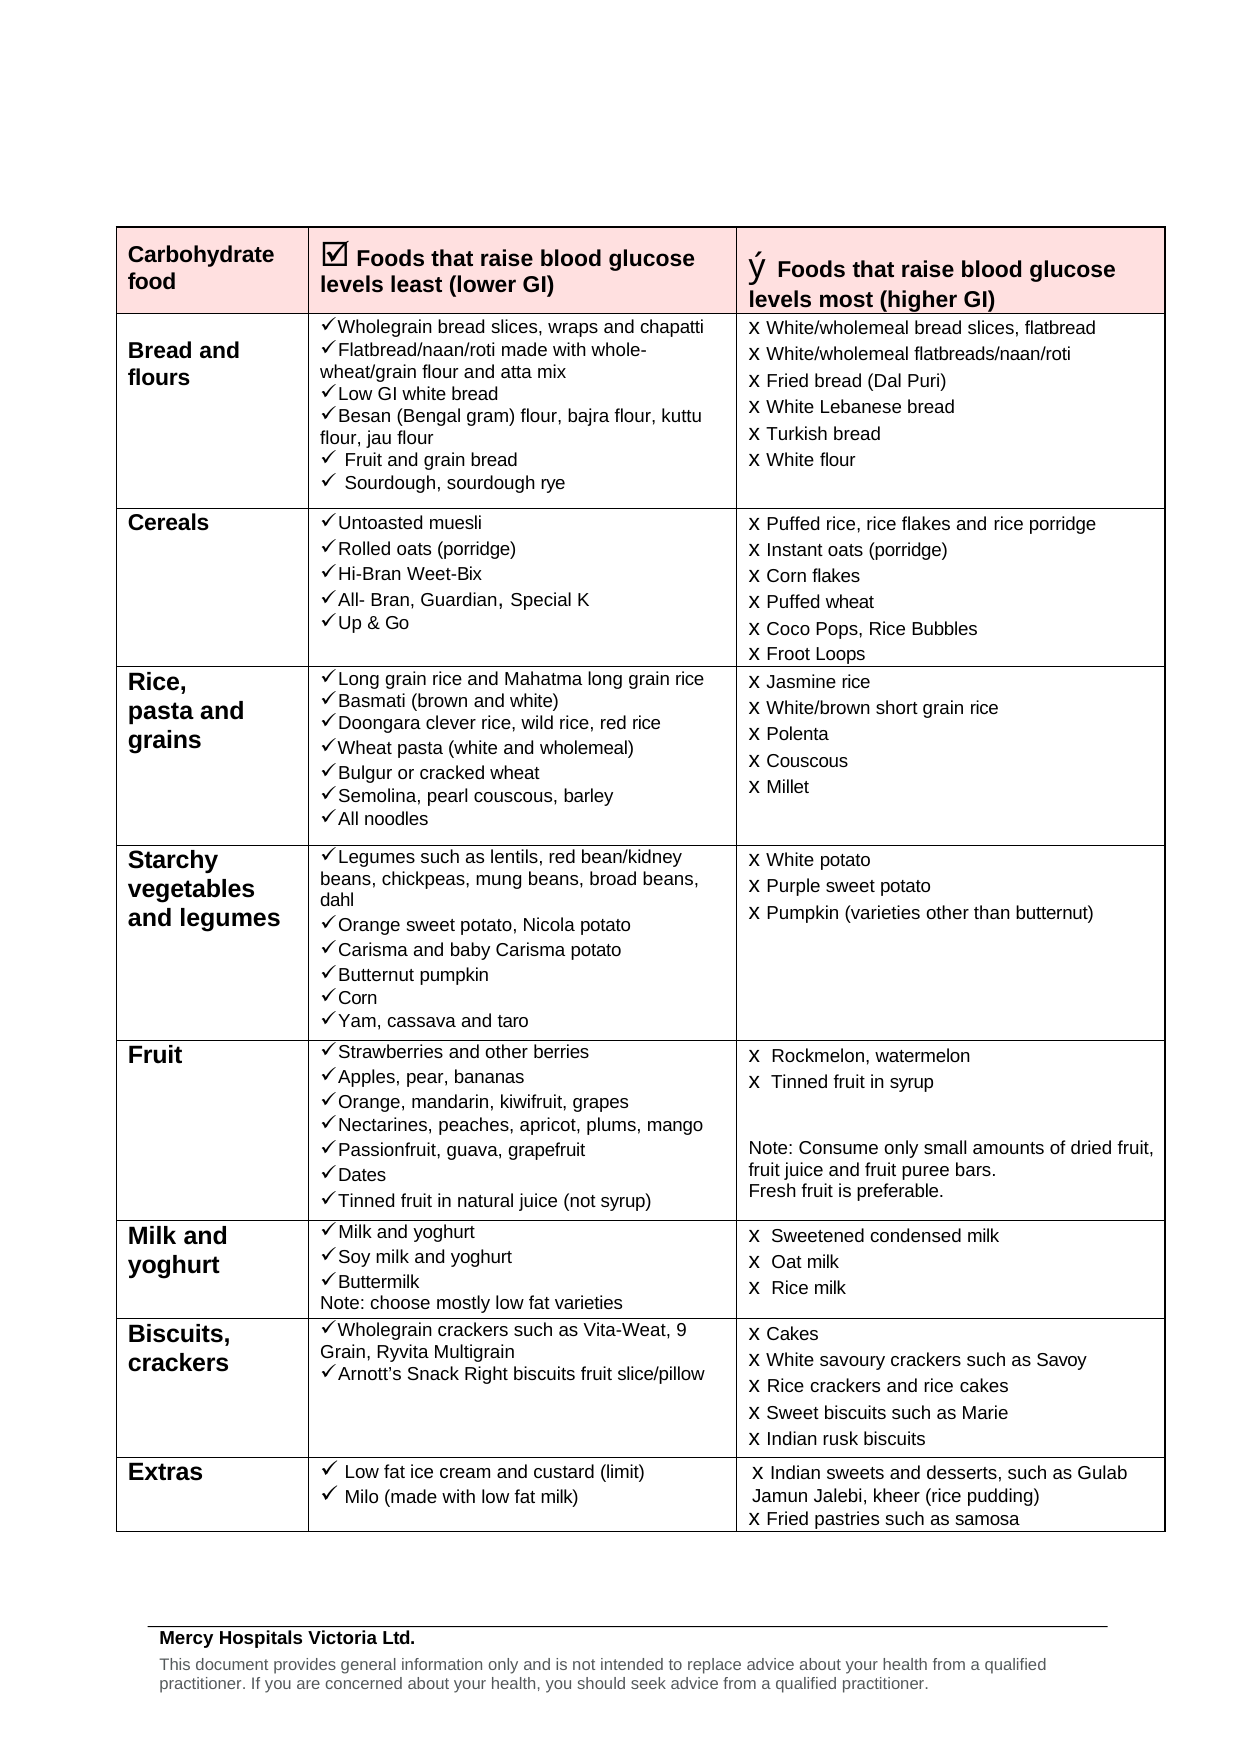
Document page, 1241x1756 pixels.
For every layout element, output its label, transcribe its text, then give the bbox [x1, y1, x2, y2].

table_header ý Foods that raise blood glucose levels most (higher GI) [737, 228, 1164, 313]
table_cell Untoasted muesli Rolled oats (porridge) Hi-Bran Weet-Bix All- Bran, Guardian, Special K Up & Go [309, 509, 736, 666]
table_cell x White potato x Purple sweet potato x Pumpkin (varieties other than butternut) [737, 846, 1164, 1040]
table_cell x White/wholemeal bread slices, flatbread x White/wholemeal flatbreads/naan/roti x Fried bread (Dal Puri) x White Lebanese bread x Turkish bread x White flour [737, 314, 1164, 508]
table_cell Starchy vegetables and legumes [117, 846, 308, 1040]
table_cell Extras [117, 1458, 308, 1531]
table_cell x Jasmine rice x White/brown short grain rice x Polenta x Couscous x Millet [737, 667, 1164, 844]
table_cell Rice, pasta and grains [117, 667, 308, 844]
table_header Foods that raise blood glucose levels least (lower GI) [309, 228, 736, 313]
table_cell x Rockmelon, watermelon x Tinned fruit in syrup Note: Consume only small amounts of dried fruit, fruit juice and fruit puree bars. Fresh fruit is preferable. [737, 1041, 1164, 1220]
table_cell x Cakes x White savoury crackers such as Savoy x Rice crackers and rice cakes x Sweet biscuits such as Marie x Indian rusk biscuits [737, 1319, 1164, 1457]
table_cell Wholegrain bread slices, wraps and chapatti Flatbread/naan/roti made with whole- wheat/grain flour and atta mix Low GI white bread Besan (Bengal gram) flour, bajra flour, kuttu flour, jau flour Fruit and grain bread Sourdough, sourdough rye [309, 314, 736, 508]
table_header Carbohydrate food [117, 228, 308, 313]
table_cell Low fat ice cream and custard (limit) Milo (made with low fat milk) [309, 1458, 736, 1531]
table_cell x Indian sweets and desserts, such as Gulab Jamun Jalebi, kheer (rice pudding) x Fried pastries such as samosa [737, 1458, 1164, 1531]
table_cell Biscuits, crackers [117, 1319, 308, 1457]
table_cell Milk and yoghurt Soy milk and yoghurt Buttermilk Note: choose mostly low fat varieties [309, 1221, 736, 1318]
table_cell Legumes such as lentils, red bean/kidney beans, chickpeas, mung beans, broad beans, dahl Orange sweet potato, Nicola potato Carisma and baby Carisma potato Butternut pumpkin Corn Yam, cassava and taro [309, 846, 736, 1040]
table_cell Cereals [117, 509, 308, 666]
table_cell x Puffed rice, rice flakes and rice porridge x Instant oats (porridge) x Corn flakes x Puffed wheat x Coco Pops, Rice Bubbles x Froot Loops [737, 509, 1164, 666]
table_cell Long grain rice and Mahatma long grain rice Basmati (brown and white) Doongara clever rice, wild rice, red rice Wheat pasta (white and wholemeal) Bulgur or cracked wheat Semolina, pearl couscous, barley All noodles [309, 667, 736, 844]
table_cell Strawberries and other berries Apples, pear, bananas Orange, mandarin, kiwifruit, grapes Nectarines, peaches, apricot, plums, mango Passionfruit, guava, grapefruit Dates Tinned fruit in natural juice (not syrup) [309, 1041, 736, 1220]
table_cell Milk and yoghurt [117, 1221, 308, 1318]
table_cell x Sweetened condensed milk x Oat milk x Rice milk [737, 1221, 1164, 1318]
table_cell Fruit [117, 1041, 308, 1220]
table_cell Bread and flours [117, 314, 308, 508]
table_cell Wholegrain crackers such as Vita-Weat, 9 Grain, Ryvita Multigrain Arnott’s Snack Right biscuits fruit slice/pillow [309, 1319, 736, 1457]
